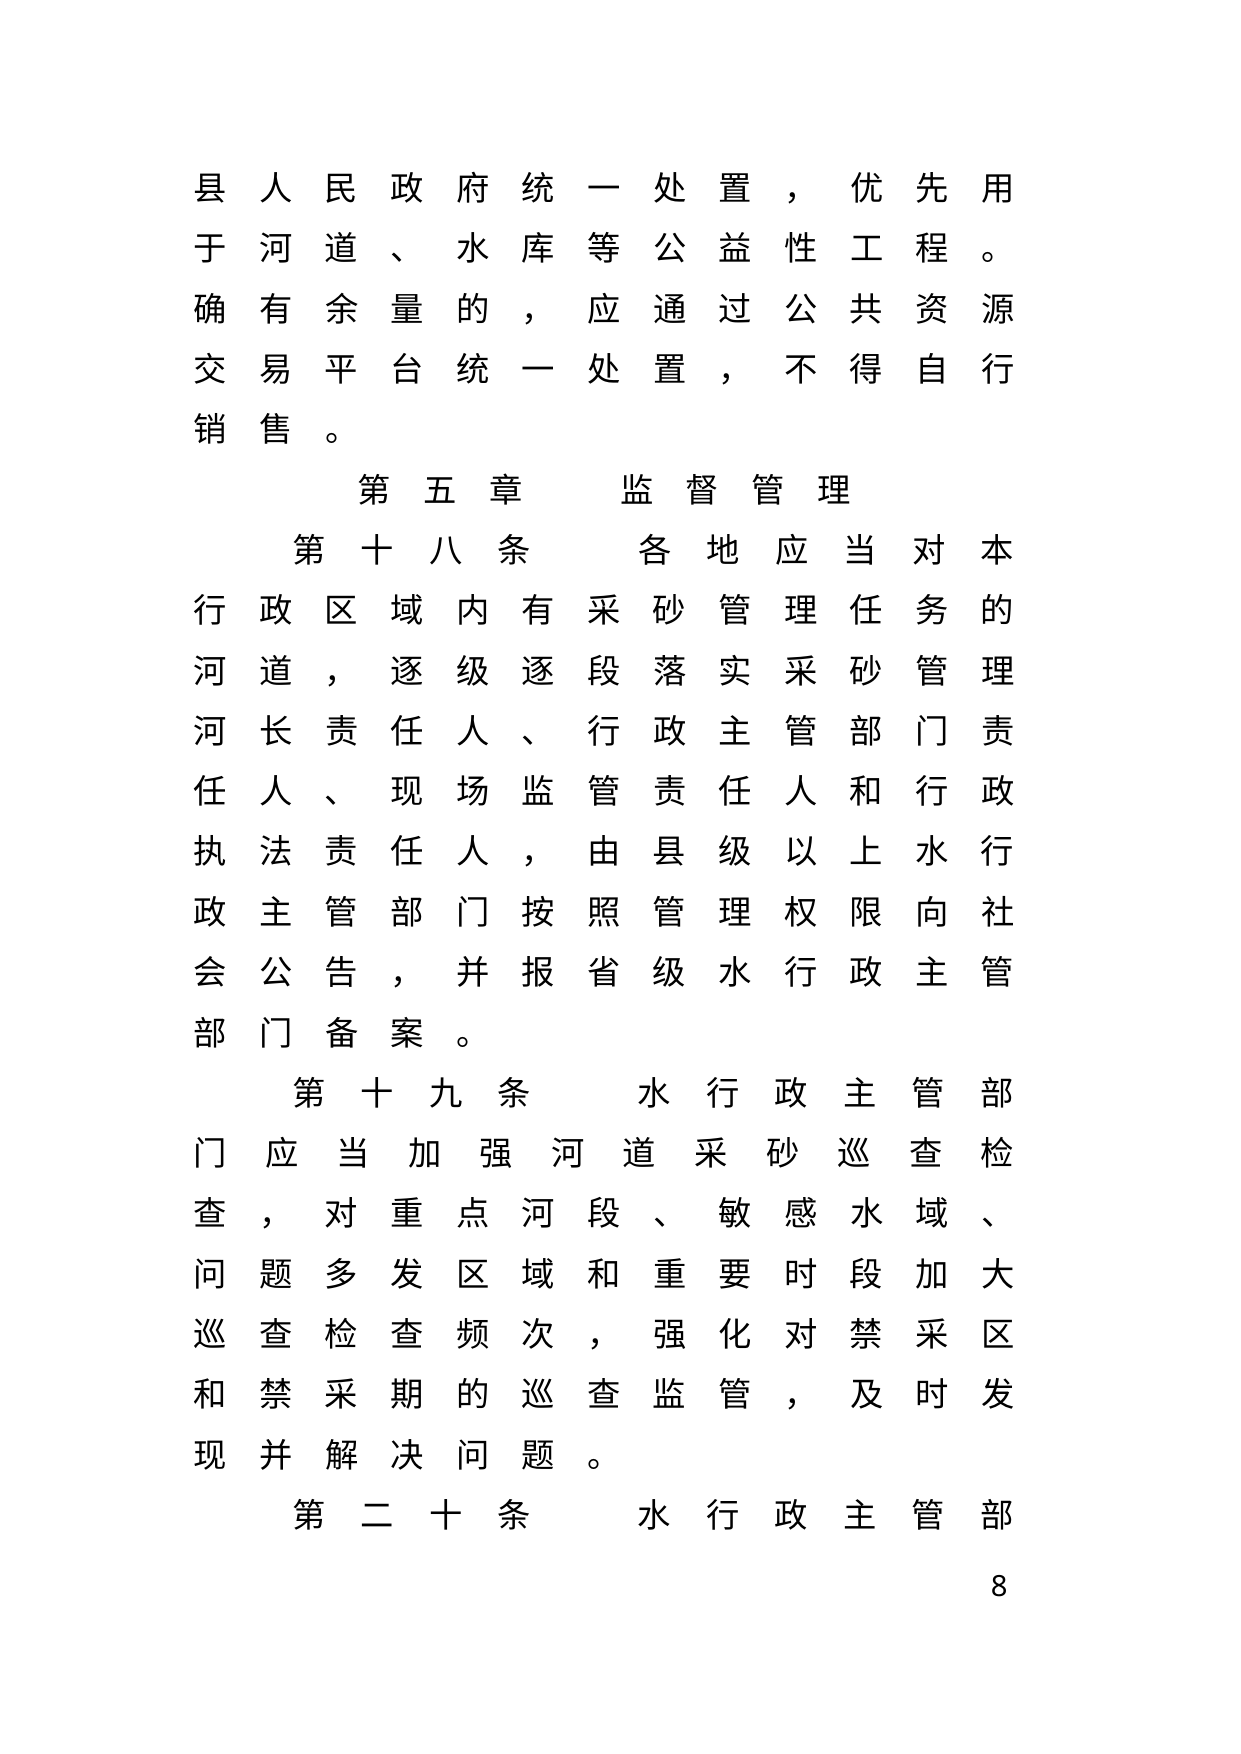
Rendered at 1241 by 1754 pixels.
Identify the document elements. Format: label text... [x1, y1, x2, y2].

text 第十九条 水行政主管部门应当加强河道采砂巡查检查，对重点河段、敏感水域、问题多发区域和重要时段加大巡查检查频次，强化对禁采区和禁采期的巡查监管，及时发现并解决问题。 [193, 1061, 1047, 1483]
text 第五章 监督管理 [193, 457, 1047, 518]
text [193, 1483, 1047, 1543]
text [193, 156, 1047, 457]
text 第十八条 各地应当对本行政区域内有采砂管理任务的河道，逐级逐段落实采砂管理河长责任人、行政主管部门责任人、现场监管责任人和行政执法责任人，由县级以上水行政主管部门按照管理权限向社会公告，并报省级水行政主管部门备案。 [193, 518, 1047, 1061]
